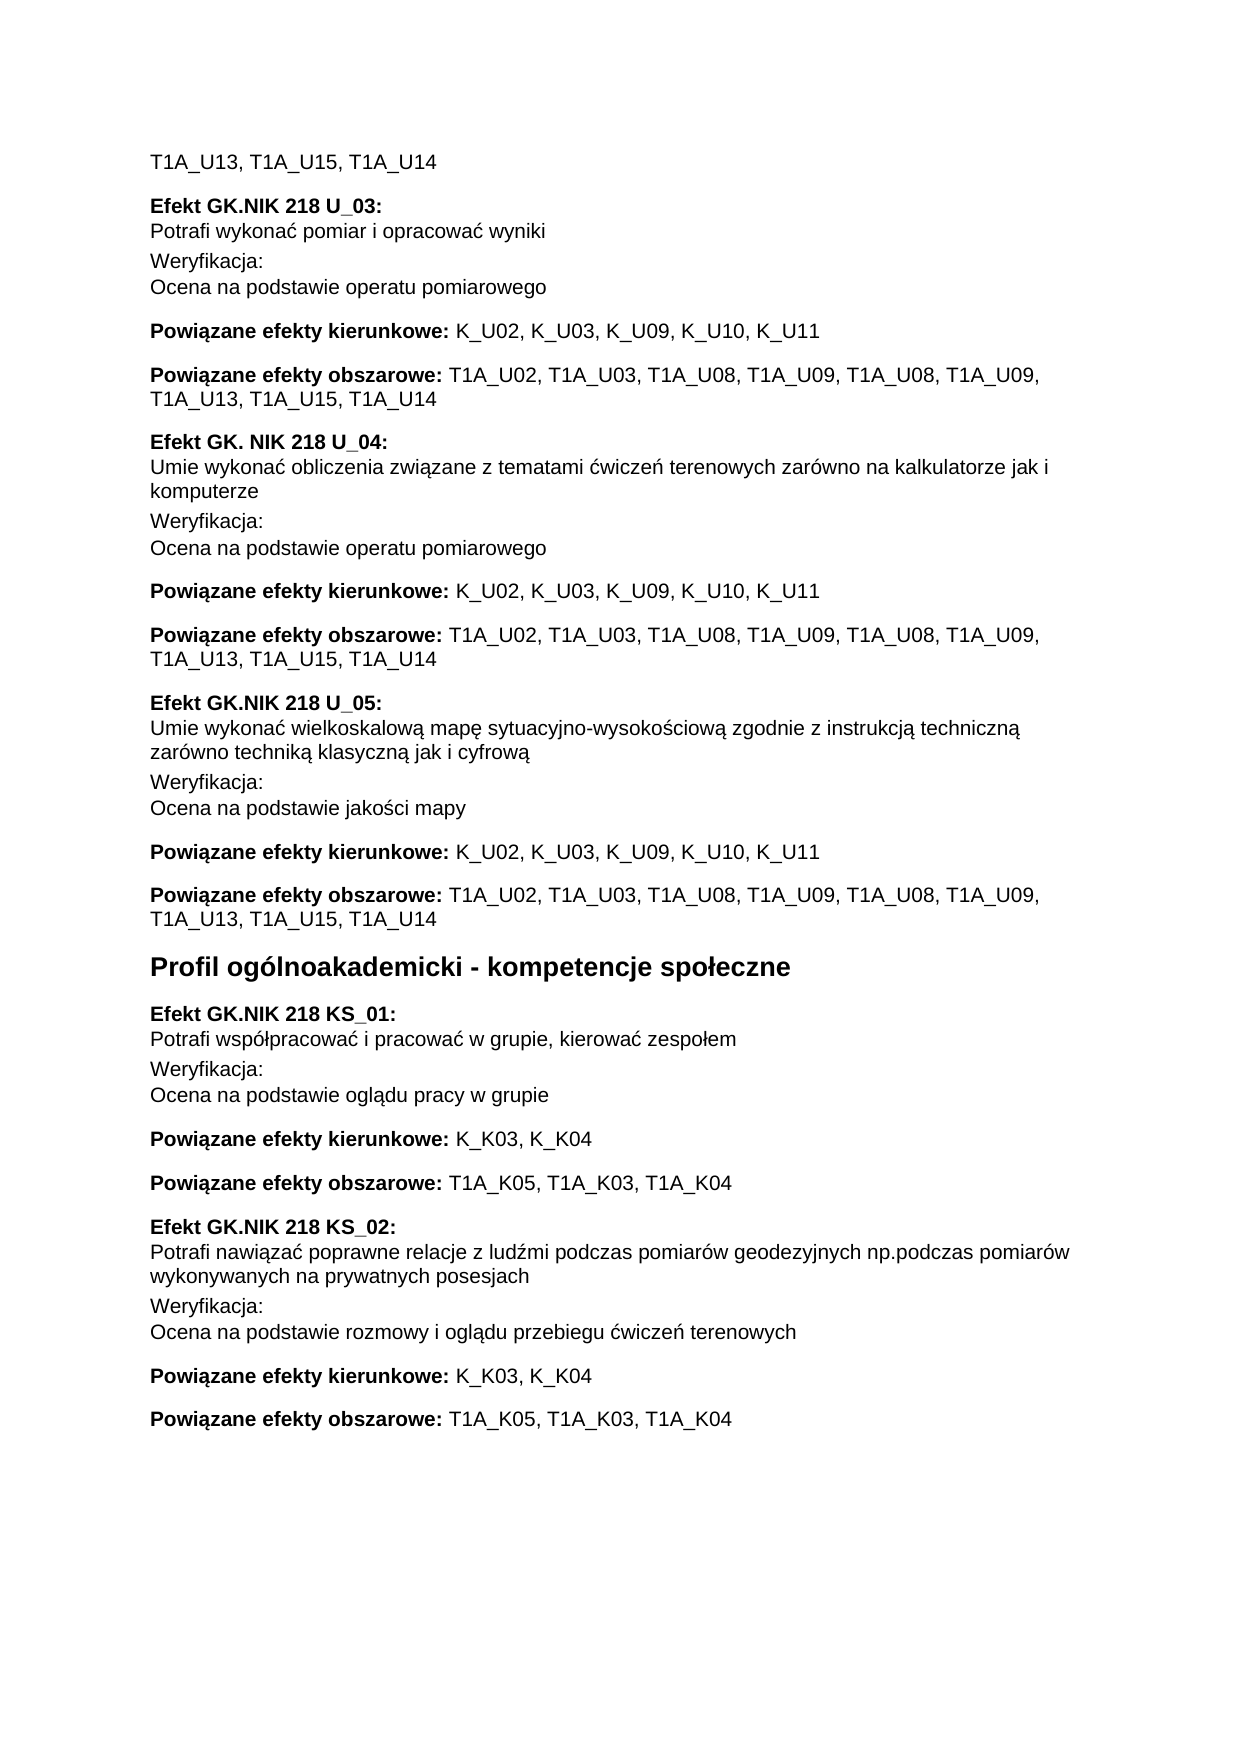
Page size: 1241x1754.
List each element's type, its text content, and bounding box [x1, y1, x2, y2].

text Potrafi nawiązać poprawne relacje z ludźmi podczas pomiarów geodezyjnych np.podczas pomiarów wykonywanych na prywatnych posesjach [150, 1239, 1090, 1287]
text Powiązane efekty obszarowe: T1A_U02, T1A_U03, T1A_U08, T1A_U09, T1A_U08, T1A_U09, T1A_U13, T1A_U15, T1A_U14 [150, 362, 1090, 410]
text Potrafi współpracować i pracować w grupie, kierować zespołem [150, 1027, 1090, 1051]
text Weryfikacja: [150, 249, 1090, 273]
text Umie wykonać wielkoskalową mapę sytuacyjno-wysokościową zgodnie z instrukcją techniczną zarówno techniką klasyczną jak i cyfrową [150, 716, 1090, 763]
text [150, 150, 1090, 174]
text Efekt GK.NIK 218 U_03: [150, 194, 1090, 218]
text Efekt GK.NIK 218 KS_02: [150, 1214, 1090, 1238]
text Weryfikacja: [150, 1294, 1090, 1318]
text Potrafi wykonać pomiar i opracować wyniki [150, 219, 1090, 243]
text Efekt GK.NIK 218 KS_01: [150, 1002, 1090, 1026]
text Powiązane efekty obszarowe: T1A_U02, T1A_U03, T1A_U08, T1A_U09, T1A_U08, T1A_U09, T1A_U13, T1A_U15, T1A_U14 [150, 883, 1090, 931]
text Powiązane efekty kierunkowe: K_U02, K_U03, K_U09, K_U10, K_U11 [150, 579, 1090, 603]
text Powiązane efekty obszarowe: T1A_U02, T1A_U03, T1A_U08, T1A_U09, T1A_U08, T1A_U09, T1A_U13, T1A_U15, T1A_U14 [150, 623, 1090, 671]
text Ocena na podstawie operatu pomiarowego [150, 275, 1090, 299]
text Efekt GK. NIK 218 U_04: [150, 430, 1090, 454]
text Powiązane efekty kierunkowe: K_K03, K_K04 [150, 1127, 1090, 1151]
text Powiązane efekty kierunkowe: K_U02, K_U03, K_U09, K_U10, K_U11 [150, 839, 1090, 863]
text Ocena na podstawie jakości mapy [150, 796, 1090, 820]
text Ocena na podstawie rozmowy i oglądu przebiegu ćwiczeń terenowych [150, 1320, 1090, 1344]
text Weryfikacja: [150, 509, 1090, 533]
subtitle Profil ogólnoakademicki - kompetencje społeczne [150, 951, 1090, 982]
text Ocena na podstawie oglądu pracy w grupie [150, 1083, 1090, 1107]
text Powiązane efekty obszarowe: T1A_K05, T1A_K03, T1A_K04 [150, 1171, 1090, 1195]
text Powiązane efekty kierunkowe: K_U02, K_U03, K_U09, K_U10, K_U11 [150, 319, 1090, 343]
text Powiązane efekty kierunkowe: K_K03, K_K04 [150, 1363, 1090, 1387]
text Powiązane efekty obszarowe: T1A_K05, T1A_K03, T1A_K04 [150, 1407, 1090, 1431]
text Weryfikacja: [150, 1057, 1090, 1081]
text Efekt GK.NIK 218 U_05: [150, 691, 1090, 714]
text Weryfikacja: [150, 770, 1090, 794]
text Umie wykonać obliczenia związane z tematami ćwiczeń terenowych zarówno na kalkulatorze jak i komputerze [150, 455, 1090, 503]
text Ocena na podstawie operatu pomiarowego [150, 535, 1090, 559]
